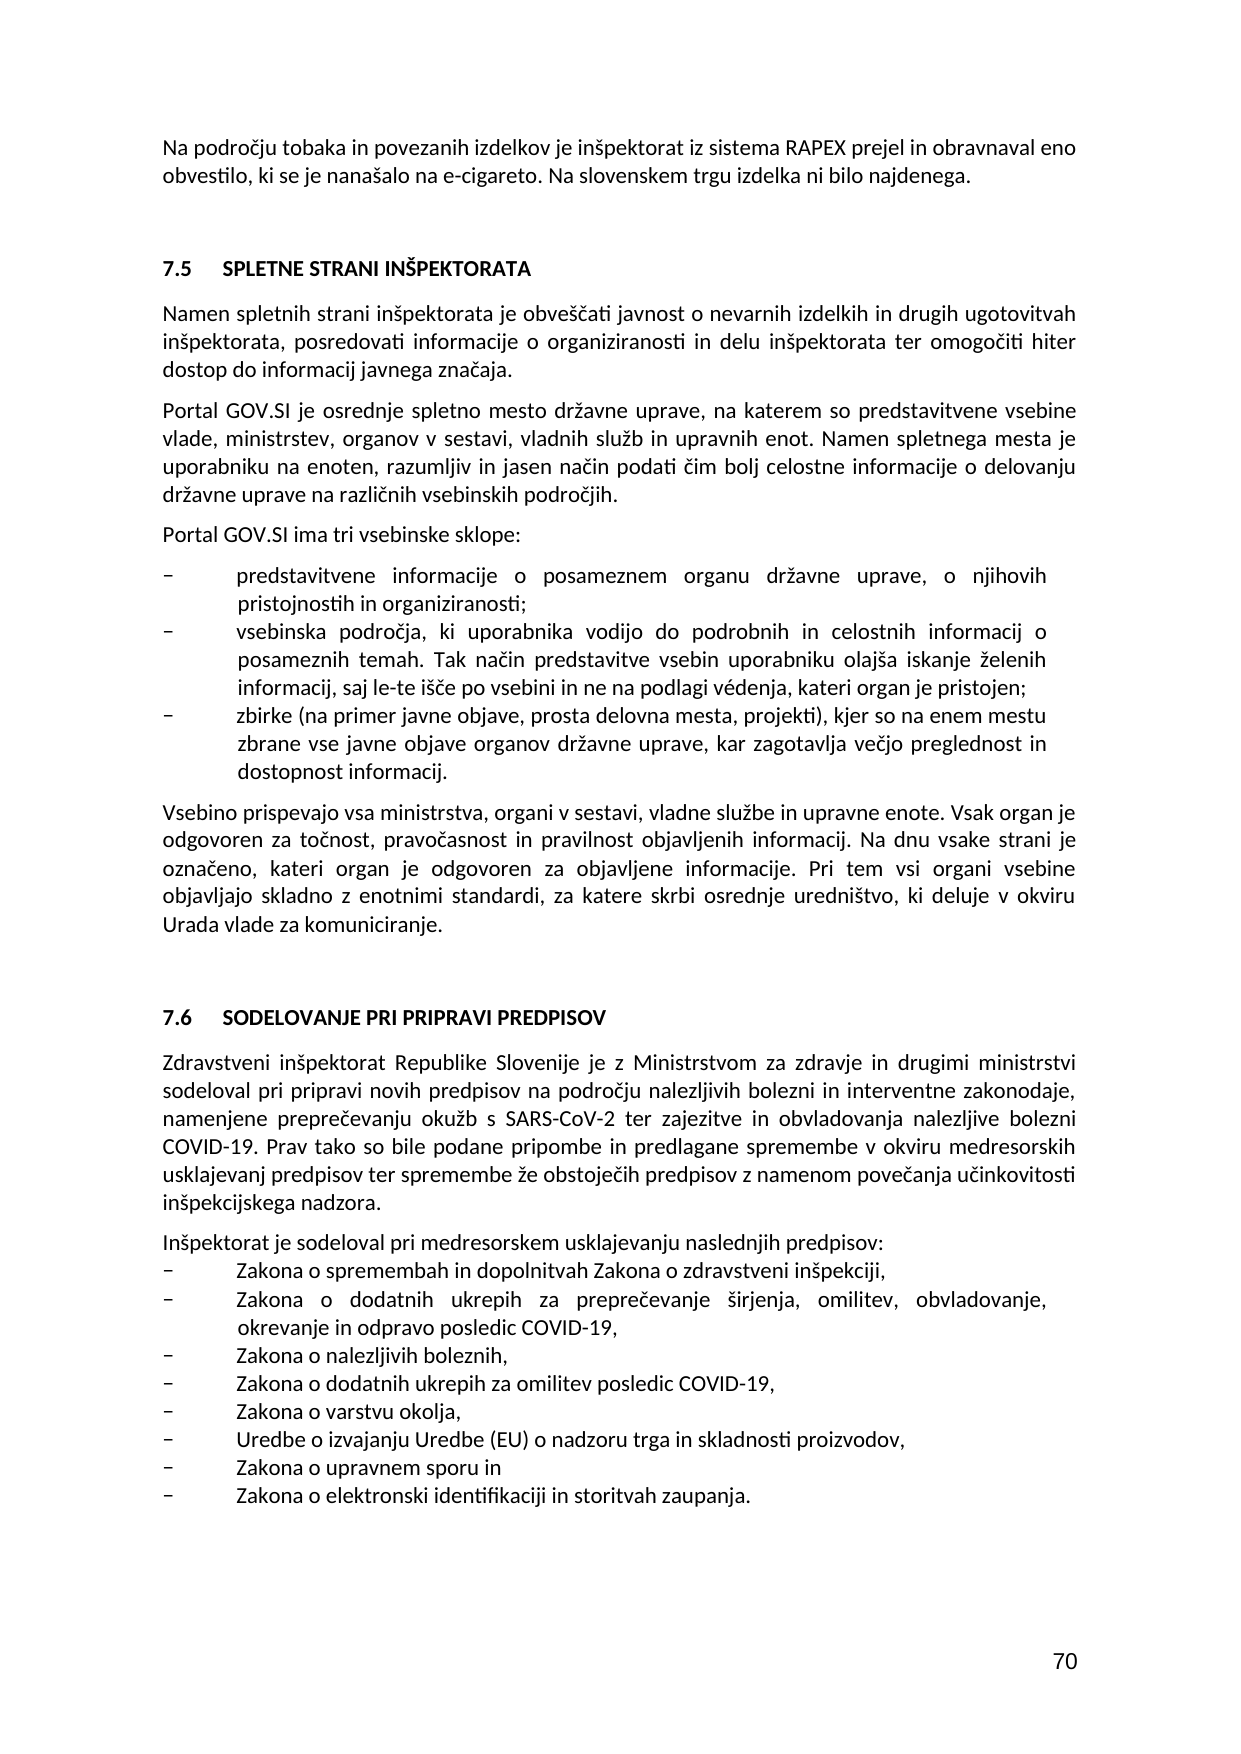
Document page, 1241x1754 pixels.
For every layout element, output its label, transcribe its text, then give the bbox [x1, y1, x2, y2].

text Zdravstveni inšpektorat Republike Slovenije je z Ministrstvom za zdravje in drugimi ministrstvi sodeloval pri pripravi novih predpisov na področju nalezljivih bolezni in interventne zakonodaje, namenjene preprečevanju okužb s SARS-CoV-2 ter zajezitve in obvladovanja nalezljive bolezni COVID-19. Prav tako so bile podane pripombe in predlagane spremembe v okviru medresorskih usklajevanj predpisov ter spremembe že obstoječih predpisov z namenom povečanja učinkovitosti inšpekcijskega nadzora. [162, 1048, 1078, 1216]
list Uredbe o izvajanju Uredbe (EU) o nadzoru trga in skladnosti proizvodov, [162, 1425, 1048, 1453]
text Vsebino prispevajo vsa ministrstva, organi v sestavi, vladne službe in upravne enote. Vsak organ je odgovoren za točnost, pravočasnost in pravilnost objavljenih informacij. Na dnu vsake strani je označeno, kateri organ je odgovoren za objavljene informacije. Pri tem vsi organi vsebine objavljajo skladno z enotnimi standardi, za katere skrbi osrednje uredništvo, ki deluje v okviru Urada vlade za komuniciranje. [162, 561, 1078, 938]
list vsebinska področja, ki uporabnika vodijo do podrobnih in celostnih informacij o posameznih temah. Tak način predstavitve vsebin uporabniku olajša iskanje želenih informacij, saj le-te išče po vsebini in ne na podlagi védenja, kateri organ je pristojen; [162, 617, 1048, 701]
list Sodelovanje pri pripravi predpisov [162, 1003, 1078, 1031]
list predstavitvene informacije o posameznem organu državne uprave, o njihovih pristojnostih in organiziranosti; [162, 561, 1048, 617]
text Portal GOV.SI je osrednje spletno mesto državne uprave, na katerem so predstavitvene vsebine vlade, ministrstev, organov v sestavi, vladnih služb in upravnih enot. Namen spletnega mesta je uporabniku na enoten, razumljiv in jasen način podati čim bolj celostne informacije o delovanju državne uprave na različnih vsebinskih področjih. [162, 396, 1078, 508]
text Portal GOV.SI ima tri vsebinske sklope: [162, 520, 1078, 548]
list zbirke (na primer javne objave, prosta delovna mesta, projekti), kjer so na enem mestu zbrane vse javne objave organov državne uprave, kar zagotavlja večjo preglednost in dostopnost informacij. [162, 701, 1048, 785]
list Zakona o upravnem sporu in [162, 1453, 1048, 1481]
list Zakona o elektronski identifikaciji in storitvah zaupanja. [162, 1481, 1048, 1509]
subtitle SPLETNE STRANI INŠPEKTORATA [162, 254, 1078, 282]
list Zakona o nalezljivih boleznih, [162, 1341, 1048, 1369]
text Inšpektorat je sodeloval pri medresorskem usklajevanju naslednjih predpisov: [162, 1228, 1078, 1257]
text Na področju tobaka in povezanih izdelkov je inšpektorat iz sistema RAPEX prejel in obravnaval eno obvestilo, ki se je nanašalo na e-cigareto. Na slovenskem trgu izdelka ni bilo najdenega. [162, 133, 1078, 189]
list Zakona o dodatnih ukrepih za omilitev posledic COVID-19, [162, 1369, 1048, 1397]
list Zakona o spremembah in dopolnitvah Zakona o zdravstveni inšpekciji, [162, 1257, 1048, 1285]
text Namen spletnih strani inšpektorata je obveščati javnost o nevarnih izdelkih in drugih ugotovitvah inšpektorata, posredovati informacije o organiziranosti in delu inšpektorata ter omogočiti hiter dostop do informacij javnega značaja. [162, 299, 1078, 383]
list Zakona o dodatnih ukrepih za preprečevanje širjenja, omilitev, obvladovanje, okrevanje in odpravo posledic COVID-19, [162, 1285, 1048, 1341]
list Zakona o varstvu okolja, [162, 1397, 1048, 1425]
